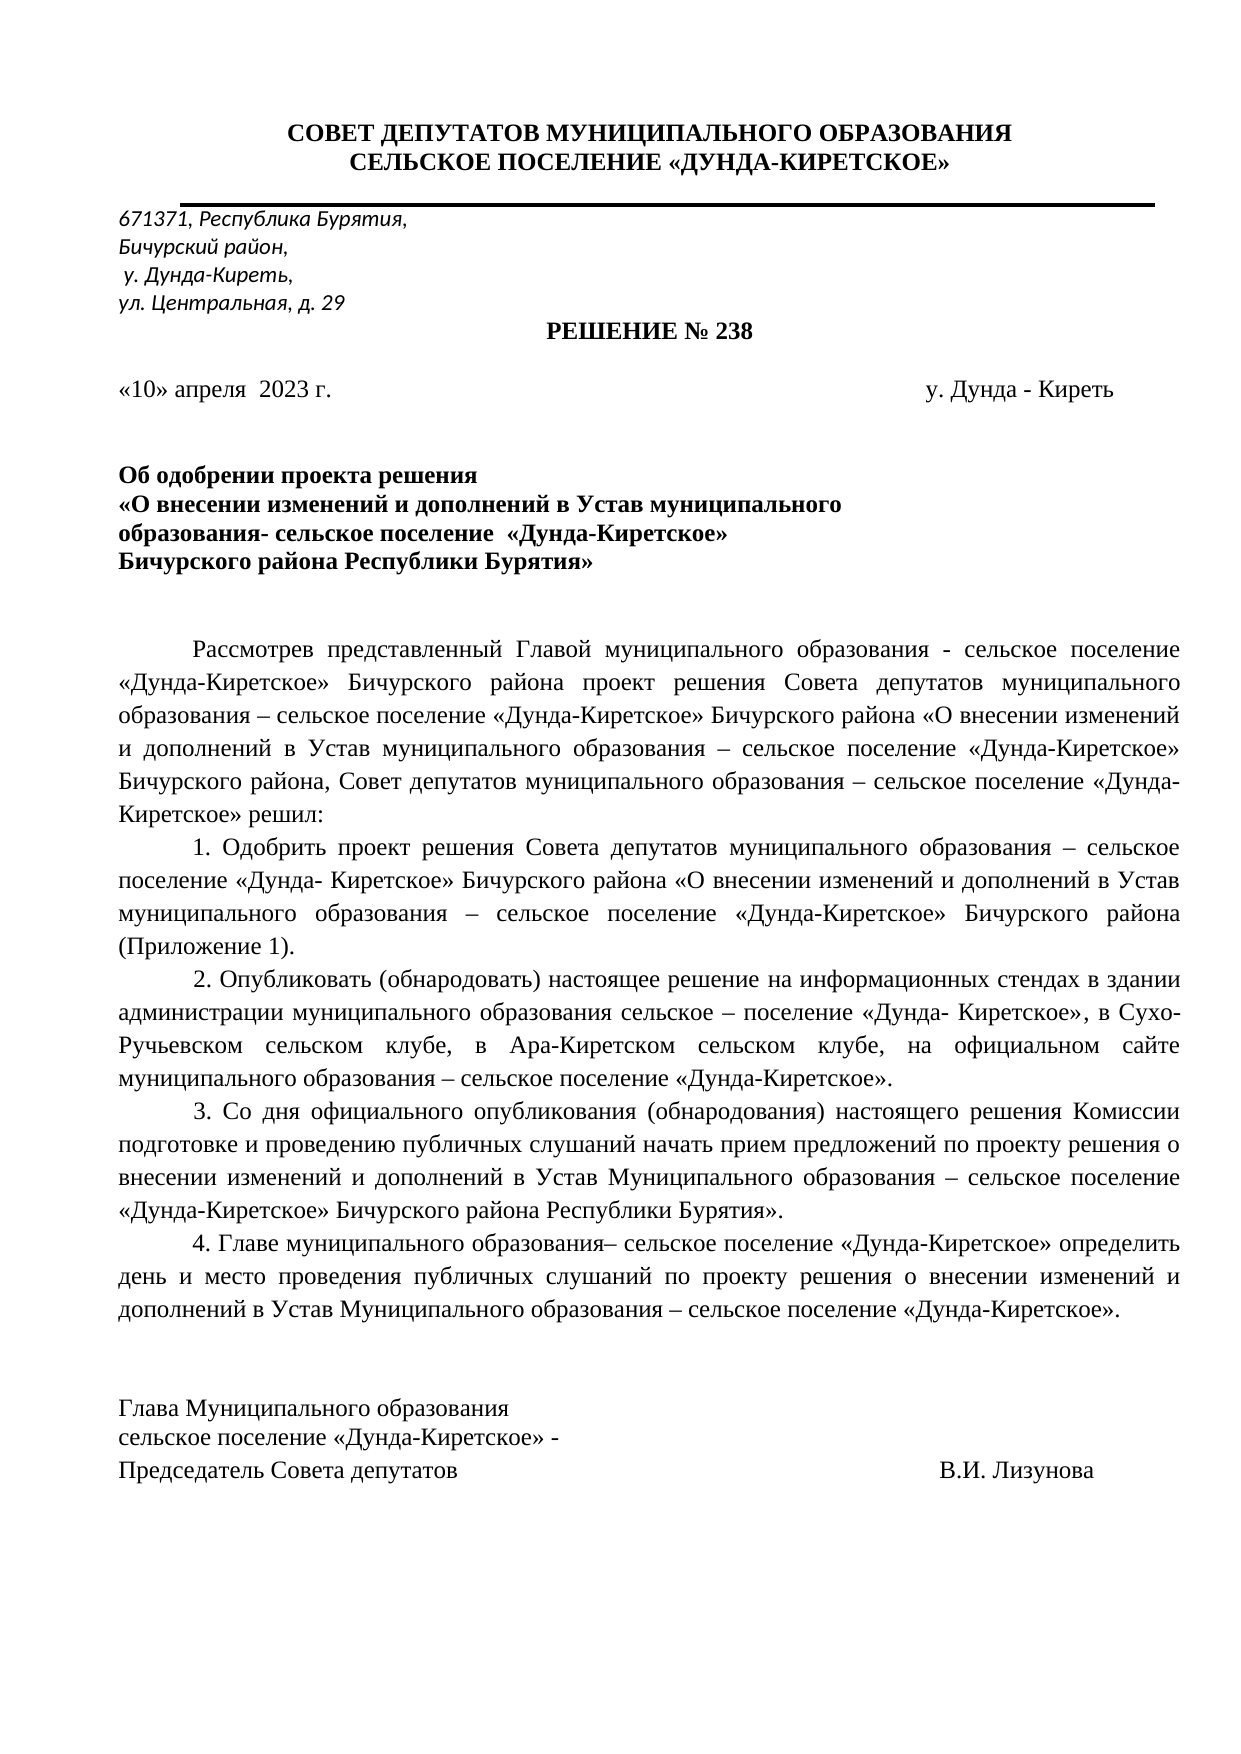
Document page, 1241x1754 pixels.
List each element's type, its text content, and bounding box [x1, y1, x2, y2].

text Рассмотрев представленный Главой муниципального образования - сельское поселение «Дунда-Киретское» Бичурского района проект решения Совета депутатов муниципального образования – сельское поселение «Дунда-Киретское» Бичурского района «О внесении изменений и дополнений в Устав муниципального образования – сельское поселение «Дунда-Киретское» Бичурского района, Совет депутатов муниципального образования – сельское поселение «Дунда-Киретское» решил: [118, 634, 1181, 828]
text Председатель Совета депутатов В.И. Лизунова [118, 1455, 1181, 1484]
text 2. Опубликовать (обнародовать) настоящее решение на информационных стендах в здании администрации муниципального образования сельское – поселение «Дунда- Киретское», в Сухо- Ручьевском сельском клубе, в Ара-Киретском сельском клубе, на официальном сайте муниципального образования – сельское поселение «Дунда-Киретское». [118, 964, 1181, 1092]
text у. Дунда-Киреть, [118, 260, 1181, 288]
title образования- сельское поселение «Дунда-Киретское» [118, 518, 1181, 546]
text СОВЕТ ДЕПУТАТОВ МУНИЦИПАЛЬНОГО ОБРАЗОВАНИЯ [118, 118, 1181, 147]
text Глава Муниципального образования [118, 1393, 1181, 1422]
title Об одобрении проекта решения [118, 460, 1181, 489]
text РЕШЕНИЕ № 238 [118, 316, 1181, 345]
title Бичурского района Республики Бурятия» [118, 546, 1181, 575]
text 4. Главе муниципального образования– сельское поселение «Дунда-Киретское» определить день и место проведения публичных слушаний по проекту решения о внесении изменений и дополнений в Устав Муниципального образования – сельское поселение «Дунда-Киретское». [118, 1228, 1181, 1323]
title «О внесении изменений и дополнений в Устав муниципального [118, 489, 1181, 518]
text ул. Центральная, д. 29 [118, 288, 1181, 316]
text 1. Одобрить проект решения Совета депутатов муниципального образования – сельское поселение «Дунда- Киретское» Бичурского района «О внесении изменений и дополнений в Устав муниципального образования – сельское поселение «Дунда-Киретское» Бичурского района (Приложение 1). [118, 832, 1181, 960]
text 3. Со дня официального опубликования (обнародования) настоящего решения Комиссии подготовке и проведению публичных слушаний начать прием предложений по проекту решения о внесении изменений и дополнений в Устав Муниципального образования – сельское поселение «Дунда-Киретское» Бичурского района Республики Бурятия». [118, 1096, 1181, 1224]
text Бичурский район, [118, 232, 1181, 260]
text СЕЛЬСКОЕ ПОСЕЛЕНИЕ «ДУНДА-КИРЕТСКОЕ» [118, 147, 1181, 176]
text 671371, Республика Бурятия, [118, 204, 1181, 232]
text «10» апреля 2023 г. у. Дунда - Киреть [118, 374, 1181, 403]
text сельское поселение «Дунда-Киретское» - [118, 1422, 1181, 1451]
